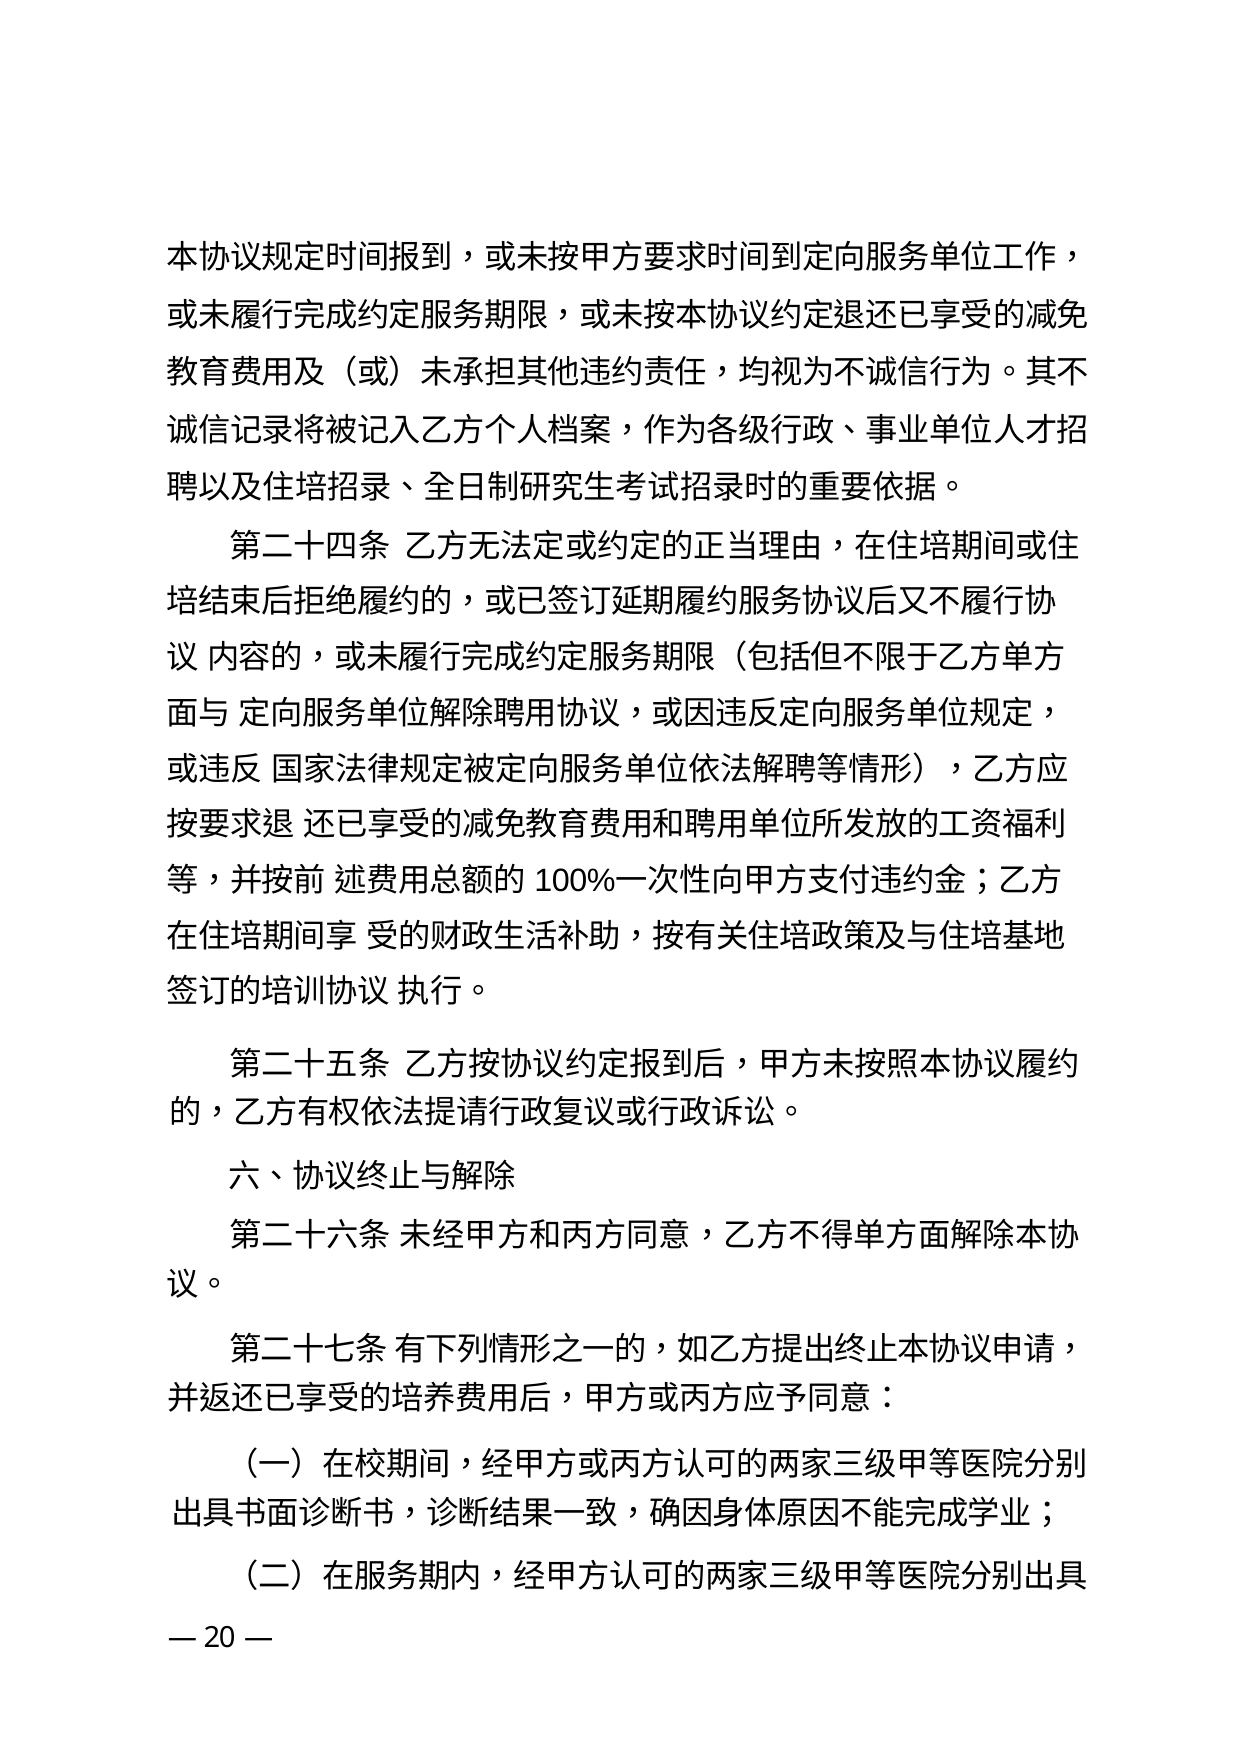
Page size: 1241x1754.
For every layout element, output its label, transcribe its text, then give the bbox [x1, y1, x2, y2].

text 第二十六条 未经甲方和丙方同意，乙方不得单方面解除本协 议。 [166, 1212, 1088, 1305]
text （二）在服务期内，经甲方认可的两家三级甲等医院分别出具 [227, 1555, 1096, 1595]
text 本协议规定时间报到，或未按甲方要求时间到定向服务单位工作， 或未履行完成约定服务期限，或未按本协议约定退还已享受的减免 教育费用及（或）未承担其他违约责任，均视为不诚信行为。其不 诚信记录将被记入乙方个人档案，作为各级行政、事业单位人才招 聘以及住培招录、全日制研究生考试招录时的重要依据。 [166, 234, 1089, 508]
text 六、协议终止与解除 [228, 1155, 1096, 1196]
text （一）在校期间，经甲方或丙方认可的两家三级甲等医院分别 出具书面诊断书，诊断结果一致，确因身体原因不能完成学业； [171, 1441, 1088, 1533]
text 第二十七条 有下列情形之一的，如乙方提出终止本协议申请， 并返还已享受的培养费用后，甲方或丙方应予同意： [167, 1326, 1096, 1419]
text 第二十五条 乙方按协议约定报到后，甲方未按照本协议履约 的，乙方有权依法提请行政复议或行政诉讼。 [169, 1041, 1088, 1133]
text 第二十四条 乙方无法定或约定的正当理由，在住培期间或住 培结束后拒绝履约的，或已签订延期履约服务协议后又不履行协议 内容的，或未履行完成约定服务期限（包括但不限于乙方单方面与 定向服务单位解除聘用协议，或因违反定向服务单位规定，或违反 国家法律规定被定向服务单位依法解聘等情形），乙方应按要求退 还已享受的减免教育费用和聘用单位所发放的工资福利等，并按前 述费用总额的 100%一次性向甲方支付违约金；乙方在住培期间享 受的财政生活补助，按有关住培政策及与住培基地签订的培训协议 执行。 [166, 522, 1088, 1012]
